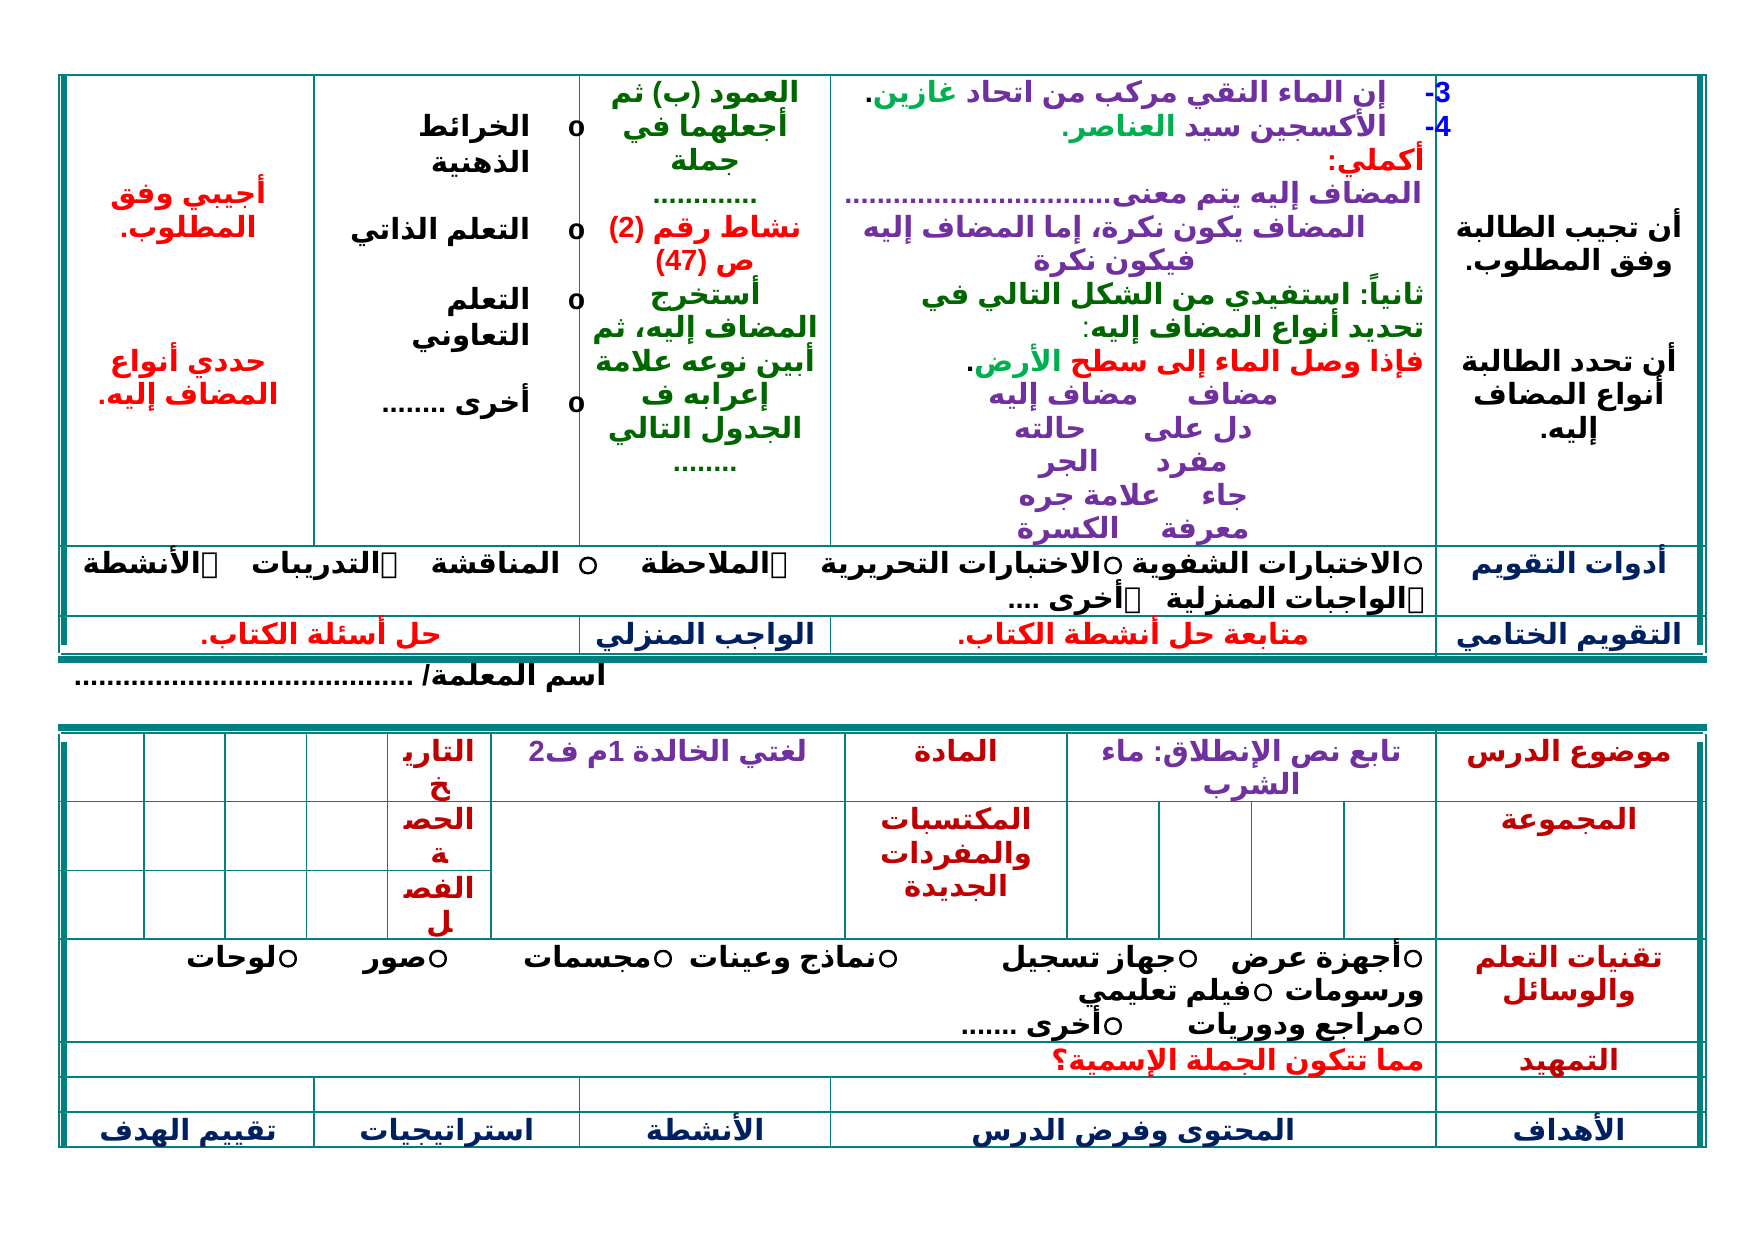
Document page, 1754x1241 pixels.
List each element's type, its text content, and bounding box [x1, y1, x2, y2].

table_cell أدوات التقويم [1437, 547, 1697, 615]
table_cell متابعة حل أنشطة الكتاب. [831, 617, 1435, 653]
table_header المادة [846, 734, 1066, 801]
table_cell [580, 76, 830, 545]
table_cell المجموعة [1437, 802, 1697, 938]
table_header [63, 734, 143, 801]
table_cell تقنيات التعلم والوسائل [1437, 940, 1697, 1041]
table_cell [315, 1113, 579, 1146]
table_cell [226, 802, 306, 869]
table_cell [226, 871, 306, 938]
table_cell [67, 1078, 313, 1111]
table_cell [1160, 802, 1251, 938]
table_cell الأهداف السلوكية [1437, 1113, 1697, 1146]
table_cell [831, 76, 1435, 545]
table_cell المكتسبات والمفردات الجديدة [846, 802, 1066, 938]
table_cell الأنشطة [580, 1113, 830, 1146]
table_cell [307, 802, 387, 869]
table_cell التقويم الختامي [1437, 617, 1702, 653]
table_cell مما تتكون الجملة الإسمية؟ [67, 1043, 1435, 1076]
table_cell [315, 1078, 579, 1111]
table_cell التمهيد [1437, 1043, 1697, 1076]
table_header لغتي الخالدة 1م ف2 [492, 734, 844, 801]
table_cell حل أسئلة الكتاب. [63, 617, 579, 653]
table_cell الحصة [388, 802, 490, 869]
table_header التاريخ [388, 734, 490, 801]
table_cell [1068, 802, 1158, 938]
table_cell [145, 871, 224, 938]
table_cell تقييم الهدف [67, 1113, 313, 1146]
table_cell [492, 802, 844, 938]
table_cell [67, 871, 143, 938]
table_header تابع نص الإنطلاق: ماء الشرب [1068, 734, 1435, 801]
table_cell الفصل [388, 871, 490, 938]
table_header موضوع الدرس [1437, 734, 1702, 801]
table_cell المحتوى وفرض الدرس [831, 1113, 1435, 1146]
table_cell [145, 802, 224, 869]
table_cell [1345, 802, 1435, 938]
table_cell أجهزة عرض جهاز تسجيل نماذج وعينات مجسمات صور لوحات ورسومات فيلم تعليمي مراجع ودوريات أخرى ....... [67, 940, 1435, 1041]
table_cell [1252, 802, 1343, 938]
table_cell [831, 1078, 1435, 1111]
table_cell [1437, 76, 1697, 545]
table_cell [580, 1078, 830, 1111]
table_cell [67, 76, 313, 545]
table_header [226, 734, 306, 801]
table_header [145, 734, 224, 801]
table_cell الاختبارات الشفوية الاختبارات التحريرية الملاحظة المناقشة التدريبات الأنشطة الواجبات المنزلية أخرى .... [67, 547, 1435, 615]
table_header [307, 734, 387, 801]
table_cell [67, 802, 143, 869]
text اسم المعلمة/ .......................................... [74, 663, 1683, 691]
table_cell الواجب المنزلي [580, 617, 830, 653]
table_cell [307, 871, 387, 938]
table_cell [315, 76, 579, 545]
table_cell [1437, 1078, 1697, 1111]
